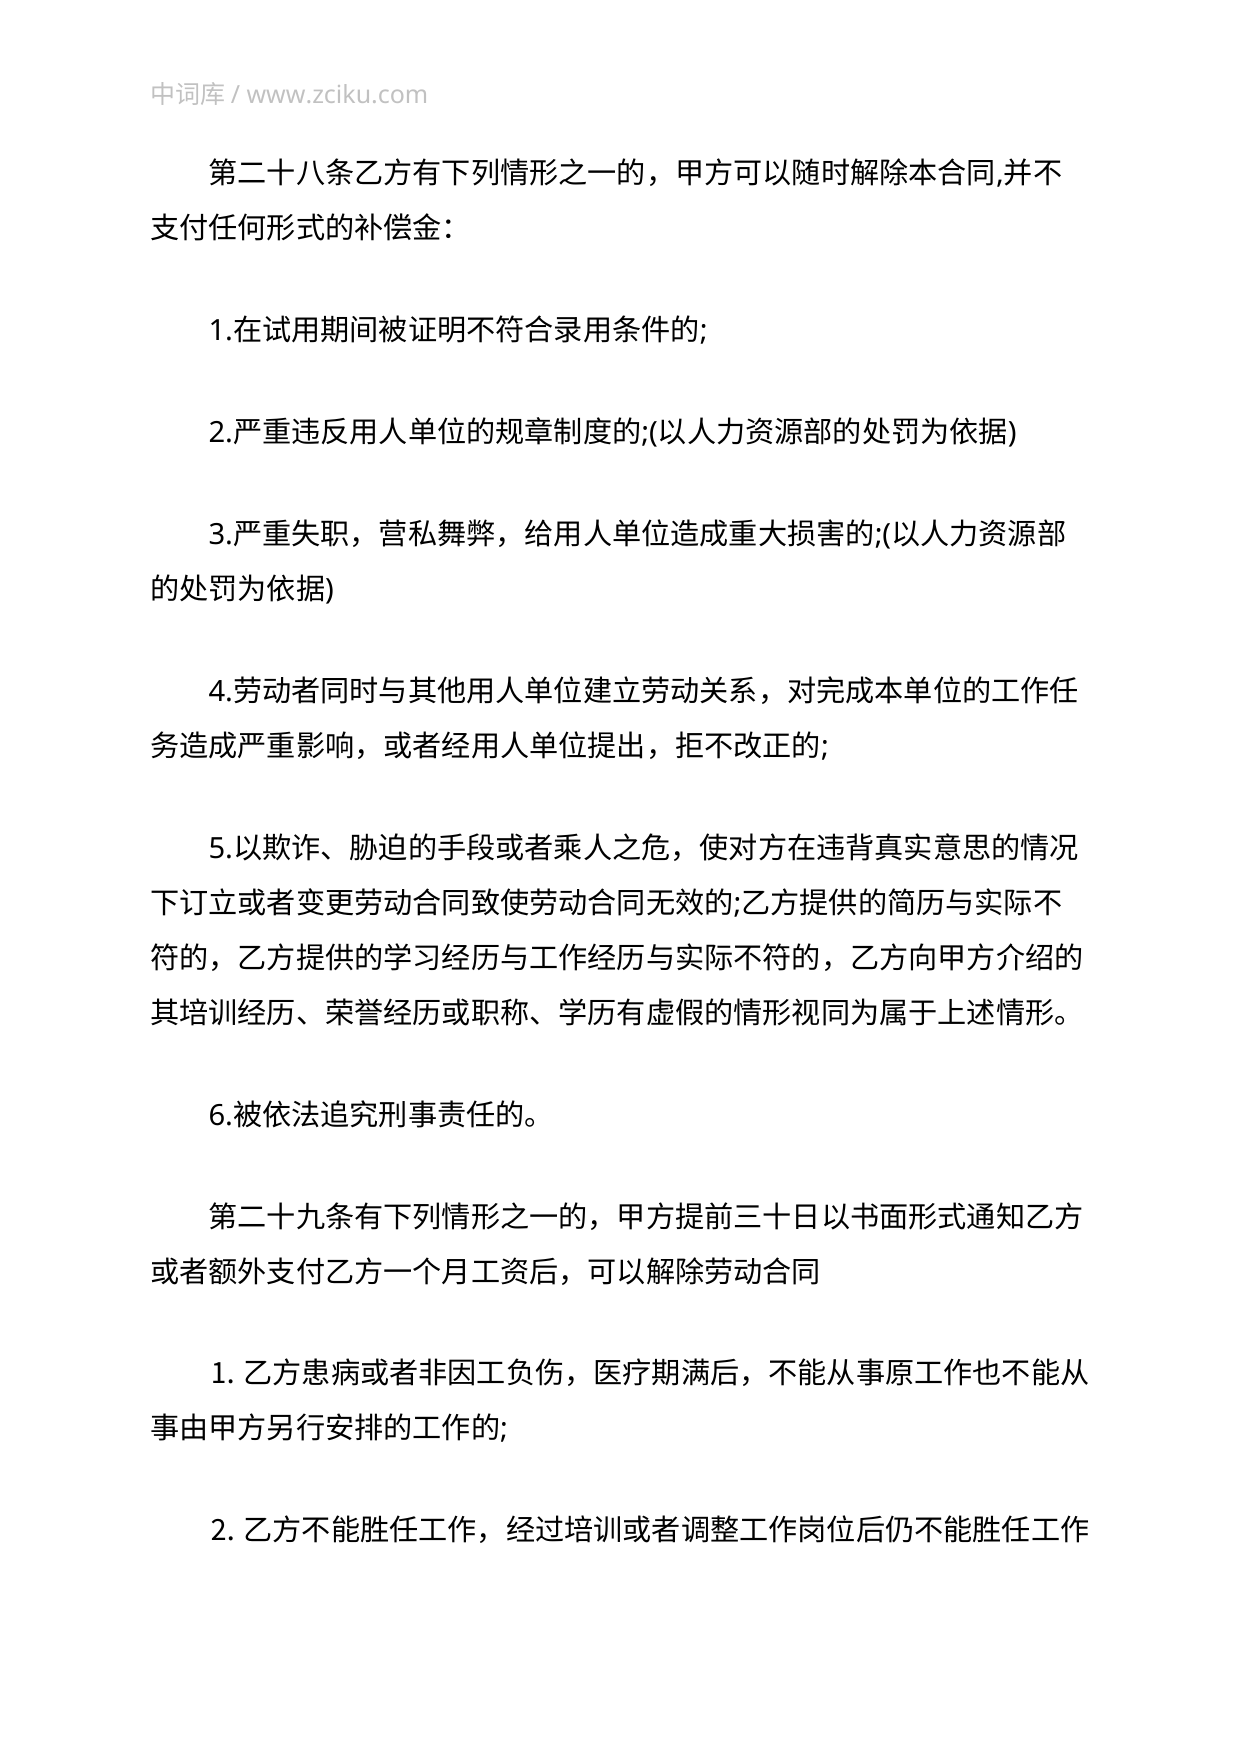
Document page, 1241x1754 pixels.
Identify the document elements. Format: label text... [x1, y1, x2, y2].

text 1.在试用期间被证明不符合录用条件的; [150, 307, 1090, 349]
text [150, 1507, 1090, 1549]
text 2.严重违反用人单位的规章制度的;(以人力资源部的处罚为依据) [150, 409, 1090, 451]
text ⒈乙方患病或者非因工负伤，医疗期满后，不能从事原工作也不能从事由甲方另行安排的工作的; [150, 1350, 1090, 1447]
text 第二十八条乙方有下列情形之一的，甲方可以随时解除本合同,并不支付任何形式的补偿金： [150, 150, 1090, 247]
text 6.被依法追究刑事责任的。 [150, 1091, 1090, 1134]
text 3.严重失职，营私舞弊，给用人单位造成重大损害的;(以人力资源部的处罚为依据) [150, 511, 1090, 608]
text 5.以欺诈、胁迫的手段或者乘人之危，使对方在违背真实意思的情况下订立或者变更劳动合同致使劳动合同无效的;乙方提供的简历与实际不符的，乙方提供的学习经历与工作经历与实际不符的，乙方向甲方介绍的其培训经历、荣誉经历或职称、学历有虚假的情形视同为属于上述情形。 [150, 825, 1090, 1032]
text 4.劳动者同时与其他用人单位建立劳动关系，对完成本单位的工作任务造成严重影响，或者经用人单位提出，拒不改正的; [150, 668, 1090, 765]
text 第二十九条有下列情形之一的，甲方提前三十日以书面形式通知乙方或者额外支付乙方一个月工资后，可以解除劳动合同 [150, 1193, 1090, 1291]
